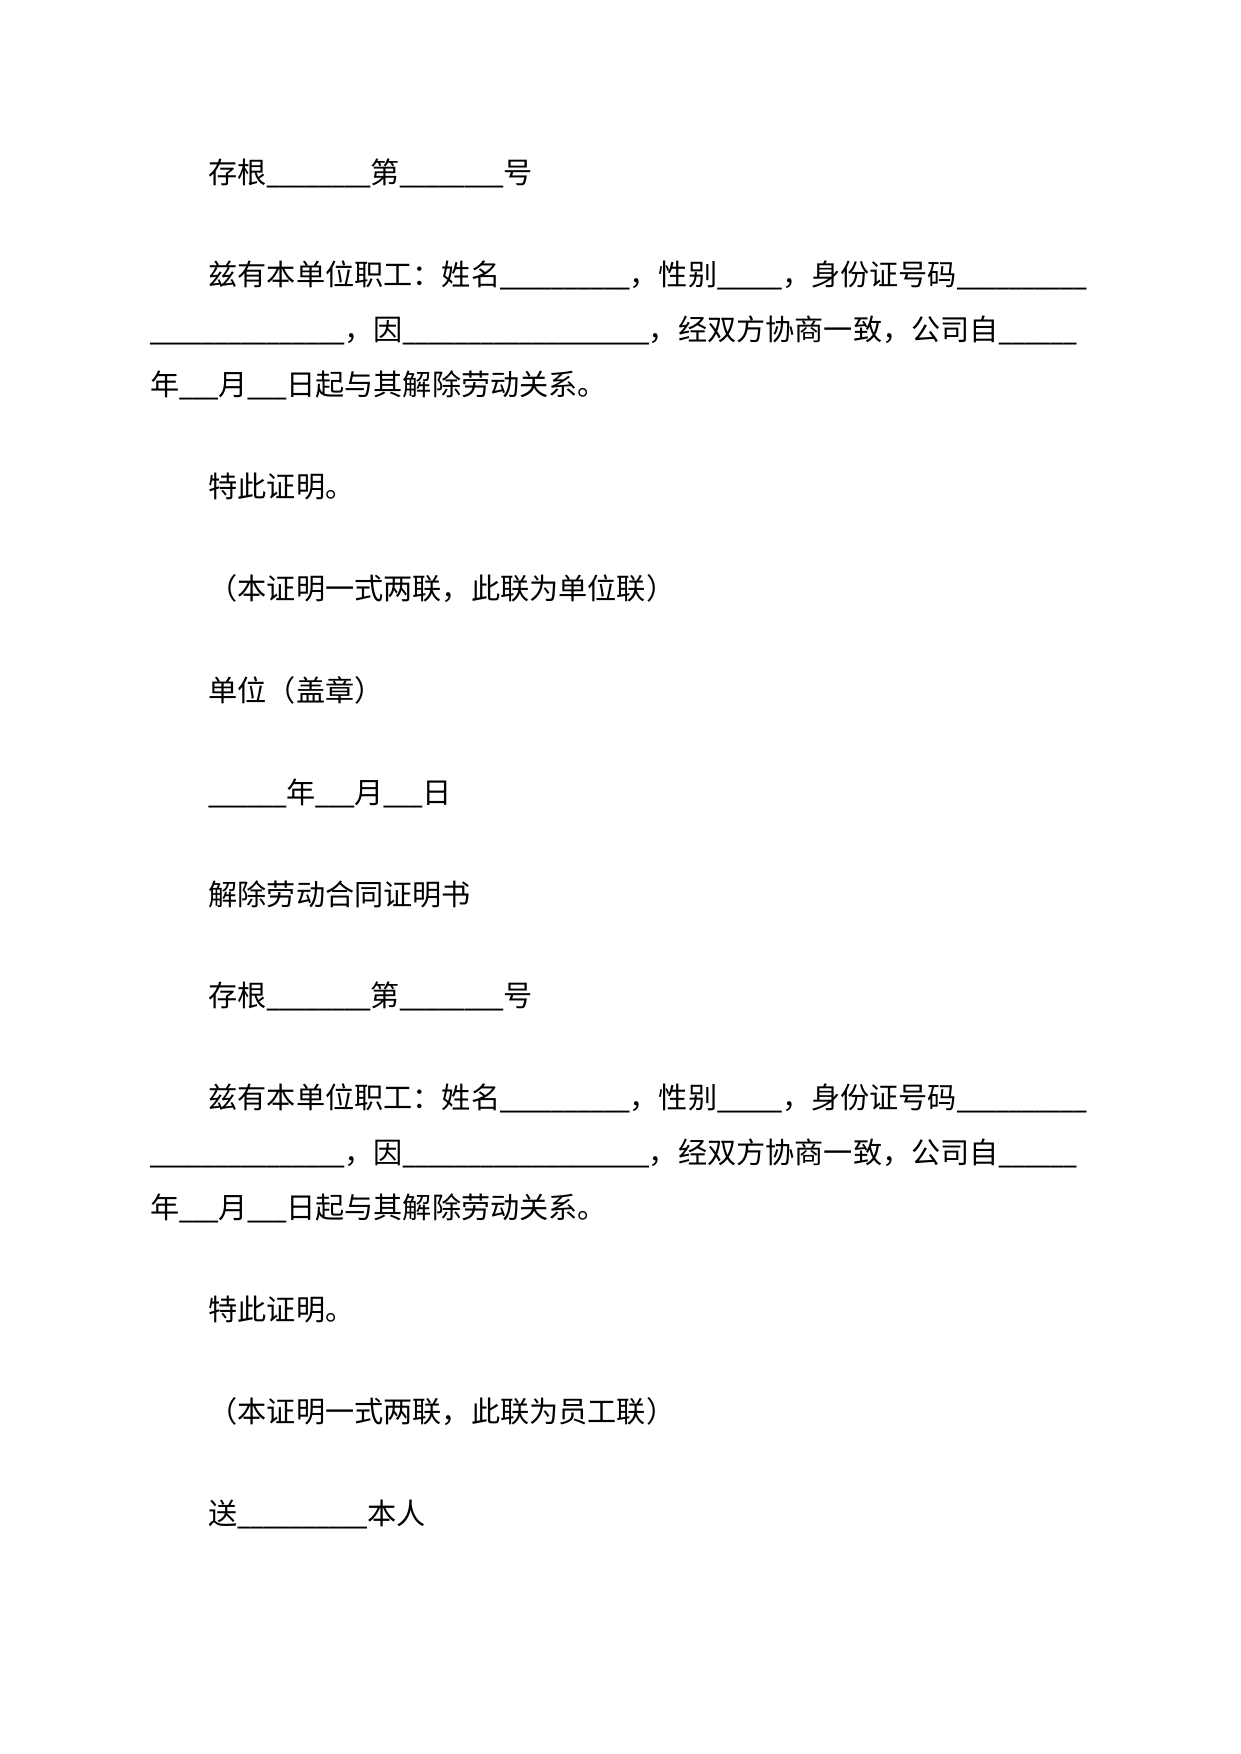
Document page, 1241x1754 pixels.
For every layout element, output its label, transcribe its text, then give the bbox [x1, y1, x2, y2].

text 存根________第________号 [150, 150, 1090, 192]
text 兹有本单位职工：姓名__________，性别_____，身份证号码_________________________，因___________________，经双方协商一致，公司自______年___月___日起与其解除劳动关系。 [150, 252, 1090, 404]
text 单位（盖章） [150, 667, 1090, 710]
text ______年___月___日 [150, 769, 1090, 812]
text 送__________本人 [150, 1491, 1090, 1533]
text （本证明一式两联，此联为员工联） [150, 1389, 1090, 1431]
text 存根________第________号 [150, 973, 1090, 1015]
text 特此证明。 [150, 1287, 1090, 1329]
text 特此证明。 [150, 464, 1090, 506]
text 解除劳动合同证明书 [150, 871, 1090, 913]
text 兹有本单位职工：姓名__________，性别_____，身份证号码_________________________，因___________________，经双方协商一致，公司自______年___月___日起与其解除劳动关系。 [150, 1075, 1090, 1227]
text （本证明一式两联，此联为单位联） [150, 566, 1090, 608]
